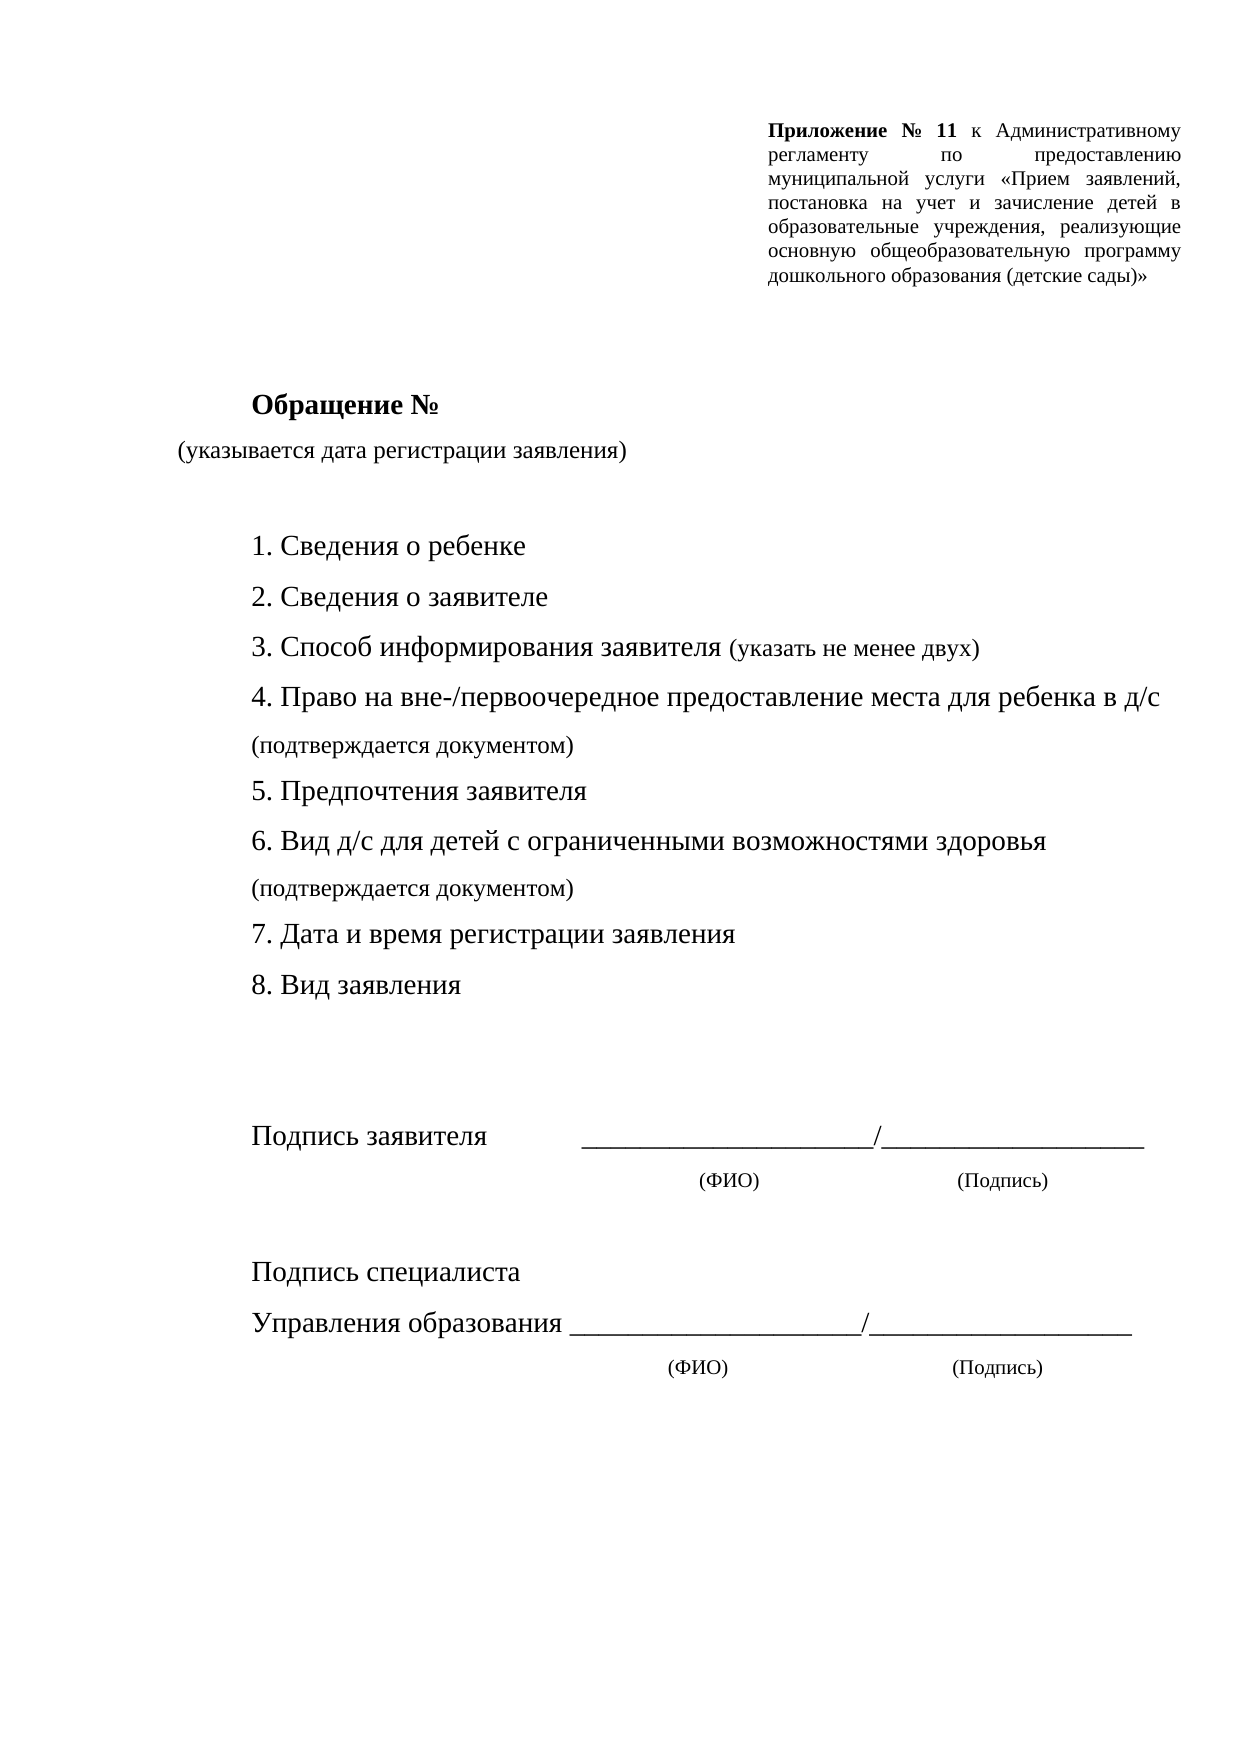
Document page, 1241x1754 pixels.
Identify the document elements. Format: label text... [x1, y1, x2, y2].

text 7. Дата и время регистрации заявления [177, 917, 1181, 950]
text Подпись заявителя ____________________/__________________ [177, 1118, 1181, 1151]
subtitle Обращение № (указывается дата регистрации заявления) [177, 387, 1181, 464]
text 1. Сведения о ребенке [177, 528, 1181, 562]
text 3. Способ информирования заявителя (указать не менее двух) [177, 629, 1181, 663]
text Подпись специалиста [177, 1254, 1181, 1288]
text 4. Право на вне-/первоочередное предоставление места для ребенка в д/с [177, 679, 1181, 713]
list Приложение № 11 к Административному регламенту по предоставлению муниципальной услуги «Прием заявлений, постановка на учет и зачисление детей в образовательные учреждения, реализующие основную общеобразовательную программу дошкольного образования (детские сады)» [768, 118, 1181, 287]
text 5. Предпочтения заявителя [177, 773, 1181, 806]
text Управления образования ____________________/__________________ [177, 1305, 1181, 1338]
text (подтверждается документом) [177, 873, 1181, 902]
text 6. Вид д/с для детей с ограниченными возможностями здоровья [177, 823, 1181, 857]
text 2. Сведения о заявителе [177, 579, 1181, 612]
text (ФИО) (Подпись) [177, 1355, 1181, 1379]
text (ФИО) (Подпись) [177, 1168, 1181, 1192]
text (подтверждается документом) [177, 730, 1181, 758]
text 8. Вид заявления [177, 967, 1181, 1001]
